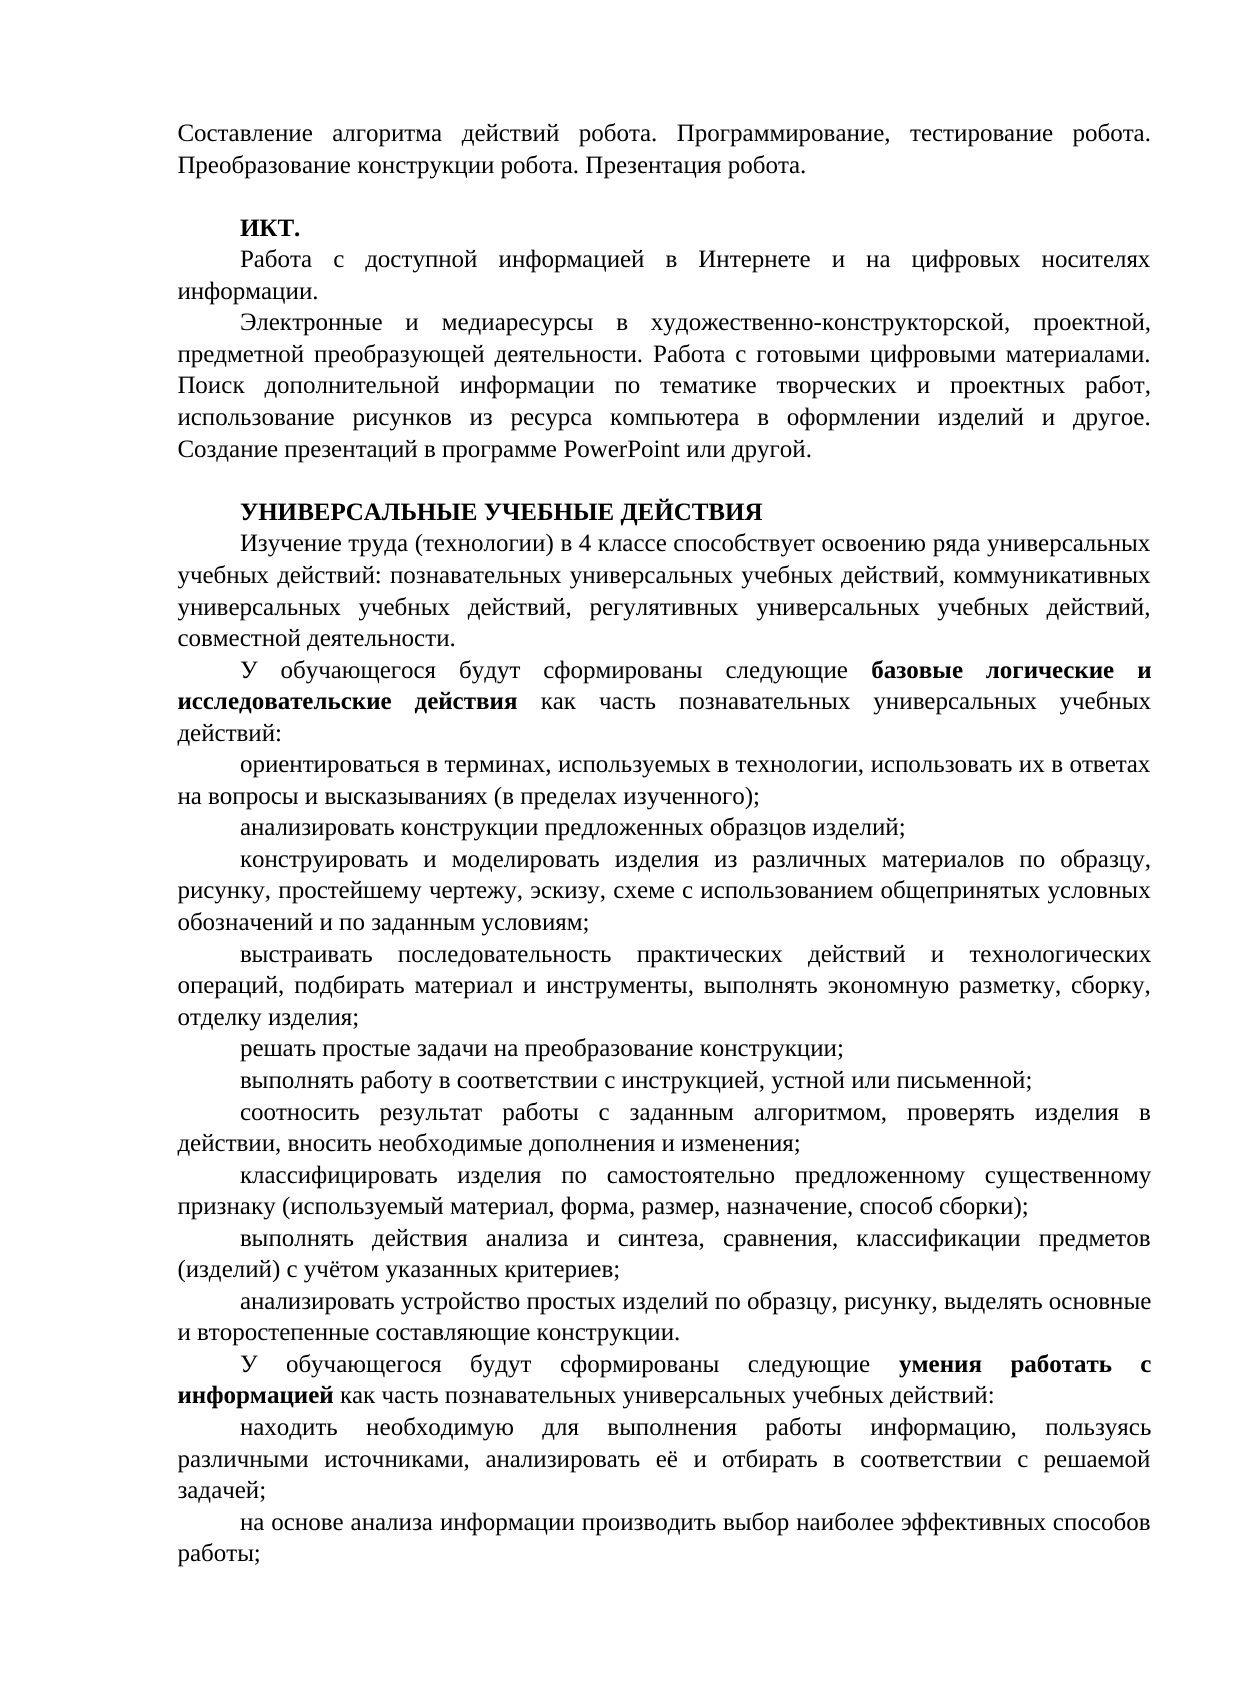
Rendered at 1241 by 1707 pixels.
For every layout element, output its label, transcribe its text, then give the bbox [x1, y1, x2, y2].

text У обучающегося будут сформированы следующие умения работать с информацией как часть познавательных универсальных учебных действий: [177, 1349, 1152, 1409]
text классифицировать изделия по самостоятельно предложенному существенному признаку (используемый материал, форма, размер, назначение, способ сборки); [177, 1160, 1152, 1220]
text анализировать конструкции предложенных образцов изделий; [177, 812, 1152, 841]
text ИКТ. [177, 213, 1152, 242]
text УНИВЕРСАЛЬНЫЕ УЧЕБНЫЕ ДЕЙСТВИЯ [177, 497, 1152, 526]
text находить необходимую для выполнения работы информацию, пользуясь различными источниками, анализировать её и отбирать в соответствии с решаемой задачей; [177, 1412, 1152, 1504]
text выстраивать последовательность практических действий и технологических операций, подбирать материал и инструменты, выполнять экономную разметку, сборку, отделку изделия; [177, 939, 1152, 1031]
text Изучение труда (технологии) в 4 классе способствует освоению ряда универсальных учебных действий: познавательных универсальных учебных действий, коммуникативных универсальных учебных действий, регулятивных универсальных учебных действий, совместной деятельности. [177, 528, 1152, 652]
text на основе анализа информации производить выбор наиболее эффективных способов работы; [177, 1507, 1152, 1567]
text выполнять работу в соответствии с инструкцией, устной или письменной; [177, 1065, 1152, 1094]
text выполнять действия анализа и синтеза, сравнения, классификации предметов (изделий) с учётом указанных критериев; [177, 1223, 1152, 1283]
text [177, 118, 1152, 178]
text решать простые задачи на преобразование конструкции; [177, 1033, 1152, 1062]
text конструировать и моделировать изделия из различных материалов по образцу, рисунку, простейшему чертежу, эскизу, схеме с использованием общепринятых условных обозначений и по заданным условиям; [177, 844, 1152, 936]
text соотносить результат работы с заданным алгоритмом, проверять изделия в действии, вносить необходимые дополнения и изменения; [177, 1097, 1152, 1157]
text Работа с доступной информацией в Интернете и на цифровых носителях информации. [177, 244, 1152, 305]
text У обучающегося будут сформированы следующие базовые логические и исследовательские действия как часть познавательных универсальных учебных действий: [177, 655, 1152, 747]
text ориентироваться в терминах, используемых в технологии, использовать их в ответах на вопросы и высказываниях (в пределах изученного); [177, 749, 1152, 810]
text анализировать устройство простых изделий по образцу, рисунку, выделять основные и второстепенные составляющие конструкции. [177, 1286, 1152, 1346]
text Электронные и медиаресурсы в художественно-конструкторской, проектной, предметной преобразующей деятельности. Работа с готовыми цифровыми материалами. Поиск дополнительной информации по тематике творческих и проектных работ, использование рисунков из ресурса компьютера в оформлении изделий и другое. Создание презентаций в программе PowerPoint или другой. [177, 307, 1152, 462]
